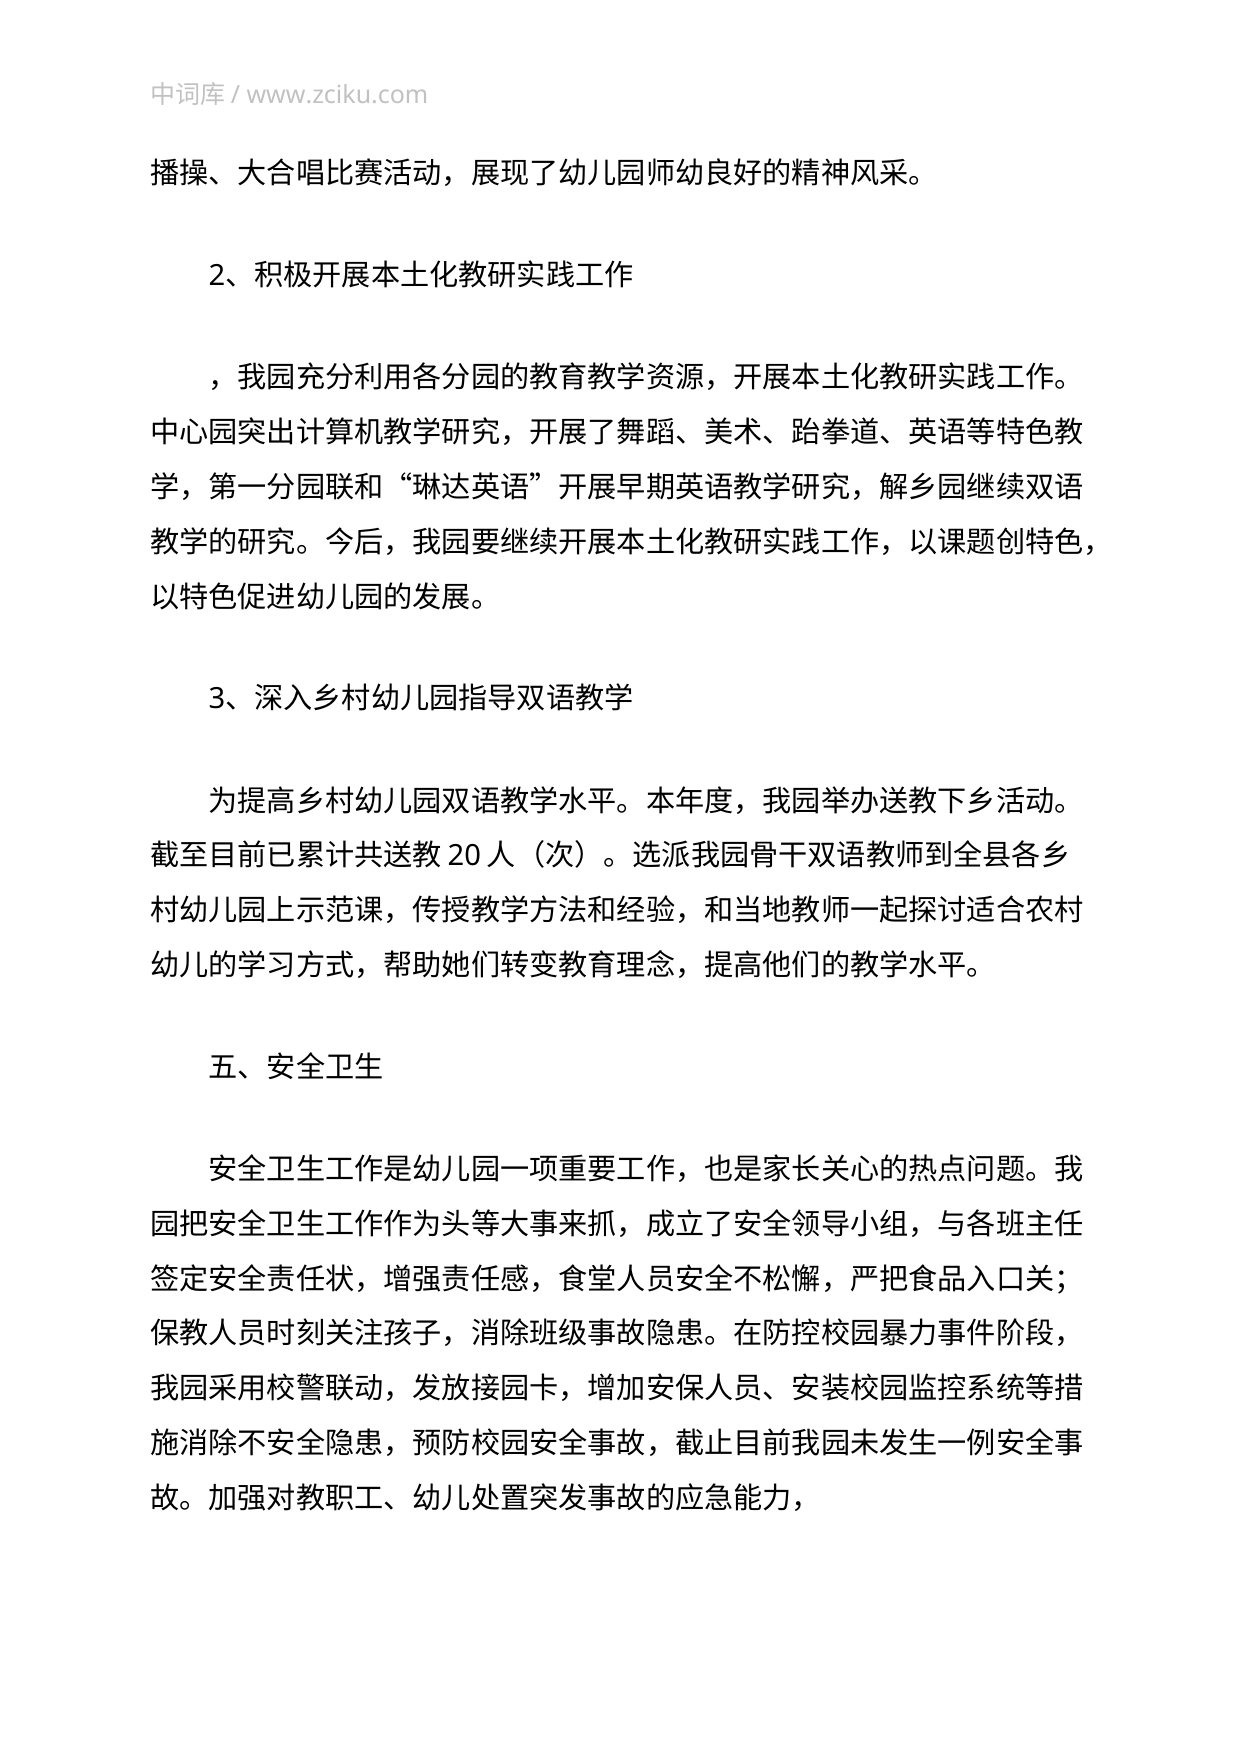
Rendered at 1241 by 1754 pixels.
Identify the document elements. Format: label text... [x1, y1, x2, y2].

text 2、积极开展本土化教研实践工作 [150, 252, 1090, 294]
text 为提高乡村幼儿园双语教学水平。本年度，我园举办送教下乡活动。截至目前已累计共送教20人（次）。选派我园骨干双语教师到全县各乡村幼儿园上示范课，传授教学方法和经验，和当地教师一起探讨适合农村幼儿的学习方式，帮助她们转变教育理念，提高他们的教学水平。 [150, 777, 1090, 984]
text 安全卫生工作是幼儿园一项重要工作，也是家长关心的热点问题。我园把安全卫生工作作为头等大事来抓，成立了安全领导小组，与各班主任签定安全责任状，增强责任感，食堂人员安全不松懈，严把食品入口关；保教人员时刻关注孩子，消除班级事故隐患。在防控校园暴力事件阶段，我园采用校警联动，发放接园卡，增加安保人员、安装校园监控系统等措施消除不安全隐患，预防校园安全事故，截止目前我园未发生一例安全事故。加强对教职工、幼儿处置突发事故的应急能力， [150, 1145, 1090, 1517]
text 3、深入乡村幼儿园指导双语教学 [150, 675, 1090, 717]
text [150, 150, 1090, 192]
text ，我园充分利用各分园的教育教学资源，开展本土化教研实践工作。中心园突出计算机教学研究，开展了舞蹈、美术、跆拳道、英语等特色教学，第一分园联和“琳达英语”开展早期英语教学研究，解乡园继续双语教学的研究。今后，我园要继续开展本土化教研实践工作，以课题创特色，以特色促进幼儿园的发展。 [150, 354, 1090, 616]
text 五、安全卫生 [150, 1044, 1090, 1086]
